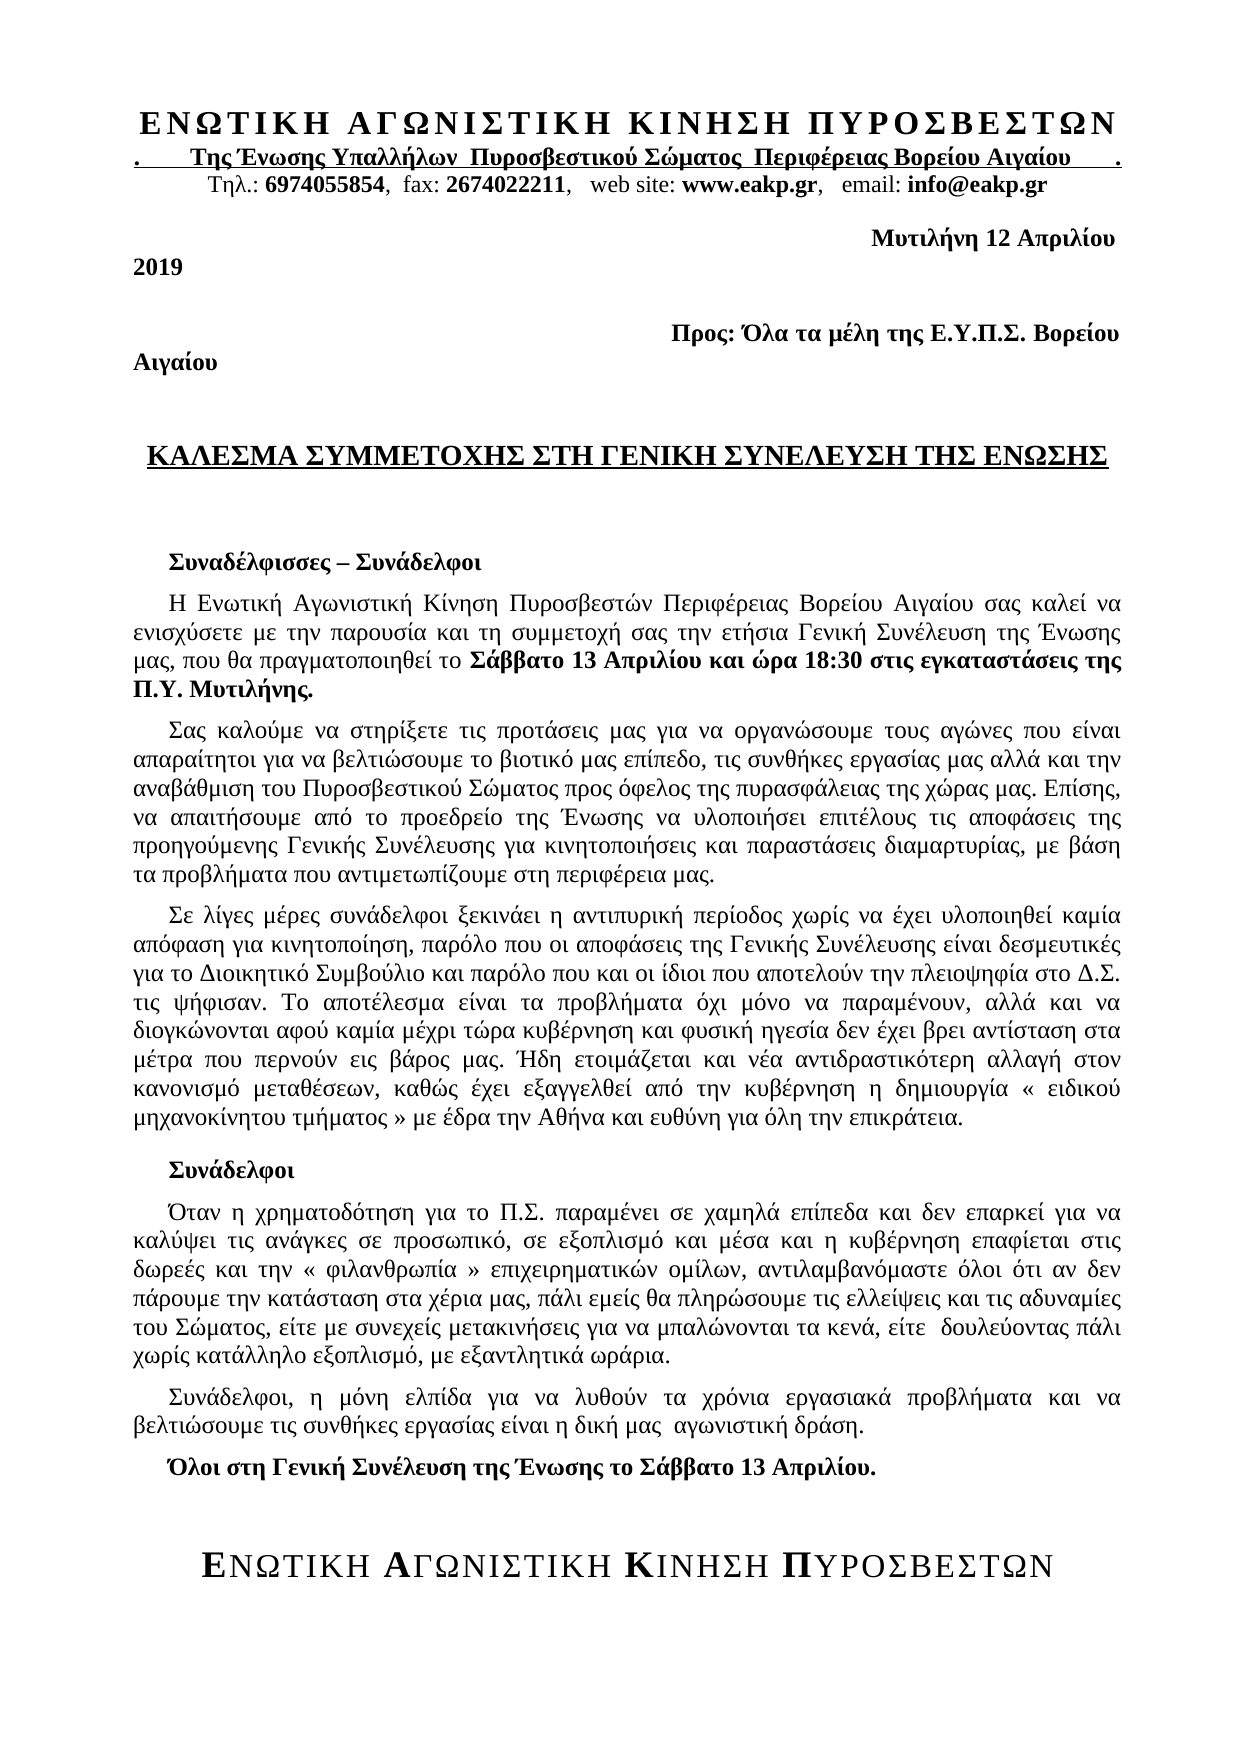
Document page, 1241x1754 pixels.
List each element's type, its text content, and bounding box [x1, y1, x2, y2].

text Συνάδελφοι, η μόνη ελπίδα για να λυθούν τα χρόνια εργασιακά προβλήματα και να βελτιώσουμε τις συνθήκες εργασίας είναι η δική μας αγωνιστική δράση. [133, 1382, 1122, 1439]
text . Της Ένωσης Υπαλλήλων Πυροσβεστικού Σώματος Περιφέρειας Βορείου Αιγαίου . [133, 142, 1122, 167]
text ΚΑΛΕΣΜΑ ΣΥΜΜΕΤΟΧΗΣ ΣΤΗ ΓΕΝΙΚΗ ΣΥΝΕΛΕΥΣΗ ΤΗΣ ΕΝΩΣΗΣ [133, 438, 1122, 472]
text Συνάδελφοι [133, 1155, 1122, 1184]
text ΕΝΩΤΙΚΗ ΑΓΩΝΙΣΤΙΚΗ ΚΙΝΗΣΗ ΠΥΡΟΣΒΕΣΤΩΝ [133, 1543, 1122, 1586]
text Όταν η χρηματοδότηση για το Π.Σ. παραμένει σε χαμηλά επίπεδα και δεν επαρκεί για να καλύψει τις ανάγκες σε προσωπικό, σε εξοπλισμό και μέσα και η κυβέρνηση επαφίεται στις δωρεές και την « φιλανθρωπία » επιχειρηματικών ομίλων, αντιλαμβανόμαστε όλοι ότι αν δεν πάρουμε την κατάσταση στα χέρια μας, πάλι εμείς θα πληρώσουμε τις ελλείψεις και τις αδυναμίες του Σώματος, είτε με συνεχείς μετακινήσεις για να μπαλώνονται τα κενά, είτε δουλεύοντας πάλι χωρίς κατάλληλο εξοπλισμό, με εξαντλητικά ωράρια. [133, 1197, 1122, 1369]
text ΕΝΩΤΙΚΗ ΑΓΩΝΙΣΤΙΚΗ ΚΙΝΗΣΗ ΠΥΡΟΣΒΕΣΤΩΝ [133, 103, 1122, 142]
text Προς: Όλα τα μέλη της Ε.Υ.Π.Σ. Βορείου Αιγαίου [133, 318, 1122, 376]
text Τηλ.: 6974055854, fax: 2674022211, web site: www.eakp.gr, email: info@eakp.gr [133, 171, 1122, 198]
text Συναδέλφισσες – Συνάδελφοι [133, 547, 1122, 575]
text Μυτιλήνη 12 Απριλίου 2019 [133, 223, 1122, 281]
text Η Ενωτική Αγωνιστική Κίνηση Πυροσβεστών Περιφέρειας Βορείου Αιγαίου σας καλεί να ενισχύσετε με την παρουσία και τη συμμετοχή σας την ετήσια Γενική Συνέλευση της Ένωσης μας, που θα πραγματοποιηθεί το Σάββατο 13 Απριλίου και ώρα 18:30 στις εγκαταστάσεις της Π.Υ. Μυτιλήνης. [133, 588, 1122, 703]
text Όλοι στη Γενική Συνέλευση της Ένωσης το Σάββατο 13 Απριλίου. [133, 1452, 1122, 1480]
text Σας καλούμε να στηρίξετε τις προτάσεις μας για να οργανώσουμε τους αγώνες που είναι απαραίτητοι για να βελτιώσουμε το βιοτικό μας επίπεδο, τις συνθήκες εργασίας μας αλλά και την αναβάθμιση του Πυροσβεστικού Σώματος προς όφελος της πυρασφάλειας της χώρας μας. Επίσης, να απαιτήσουμε από το προεδρείο της Ένωσης να υλοποιήσει επιτέλους τις αποφάσεις της προηγούμενης Γενικής Συνέλευσης για κινητοποιήσεις και παραστάσεις διαμαρτυρίας, με βάση τα προβλήματα που αντιμετωπίζουμε στη περιφέρεια μας. [133, 715, 1122, 888]
text Σε λίγες μέρες συνάδελφοι ξεκινάει η αντιπυρική περίοδος χωρίς να έχει υλοποιηθεί καμία απόφαση για κινητοποίηση, παρόλο που οι αποφάσεις της Γενικής Συνέλευσης είναι δεσμευτικές για το Διοικητικό Συμβούλιο και παρόλο που και οι ίδιοι που αποτελούν την πλειοψηφία στο Δ.Σ. τις ψήφισαν. Το αποτέλεσμα είναι τα προβλήματα όχι μόνο να παραμένουν, αλλά και να διογκώνονται αφού καμία μέχρι τώρα κυβέρνηση και φυσική ηγεσία δεν έχει βρει αντίσταση στα μέτρα που περνούν εις βάρος μας. Ήδη ετοιμάζεται και νέα αντιδραστικότερη αλλαγή στον κανονισμό μεταθέσεων, καθώς έχει εξαγγελθεί από την κυβέρνηση η δημιουργία « ειδικού μηχανοκίνητου τμήματος » με έδρα την Αθήνα και ευθύνη για όλη την επικράτεια. [133, 900, 1122, 1130]
